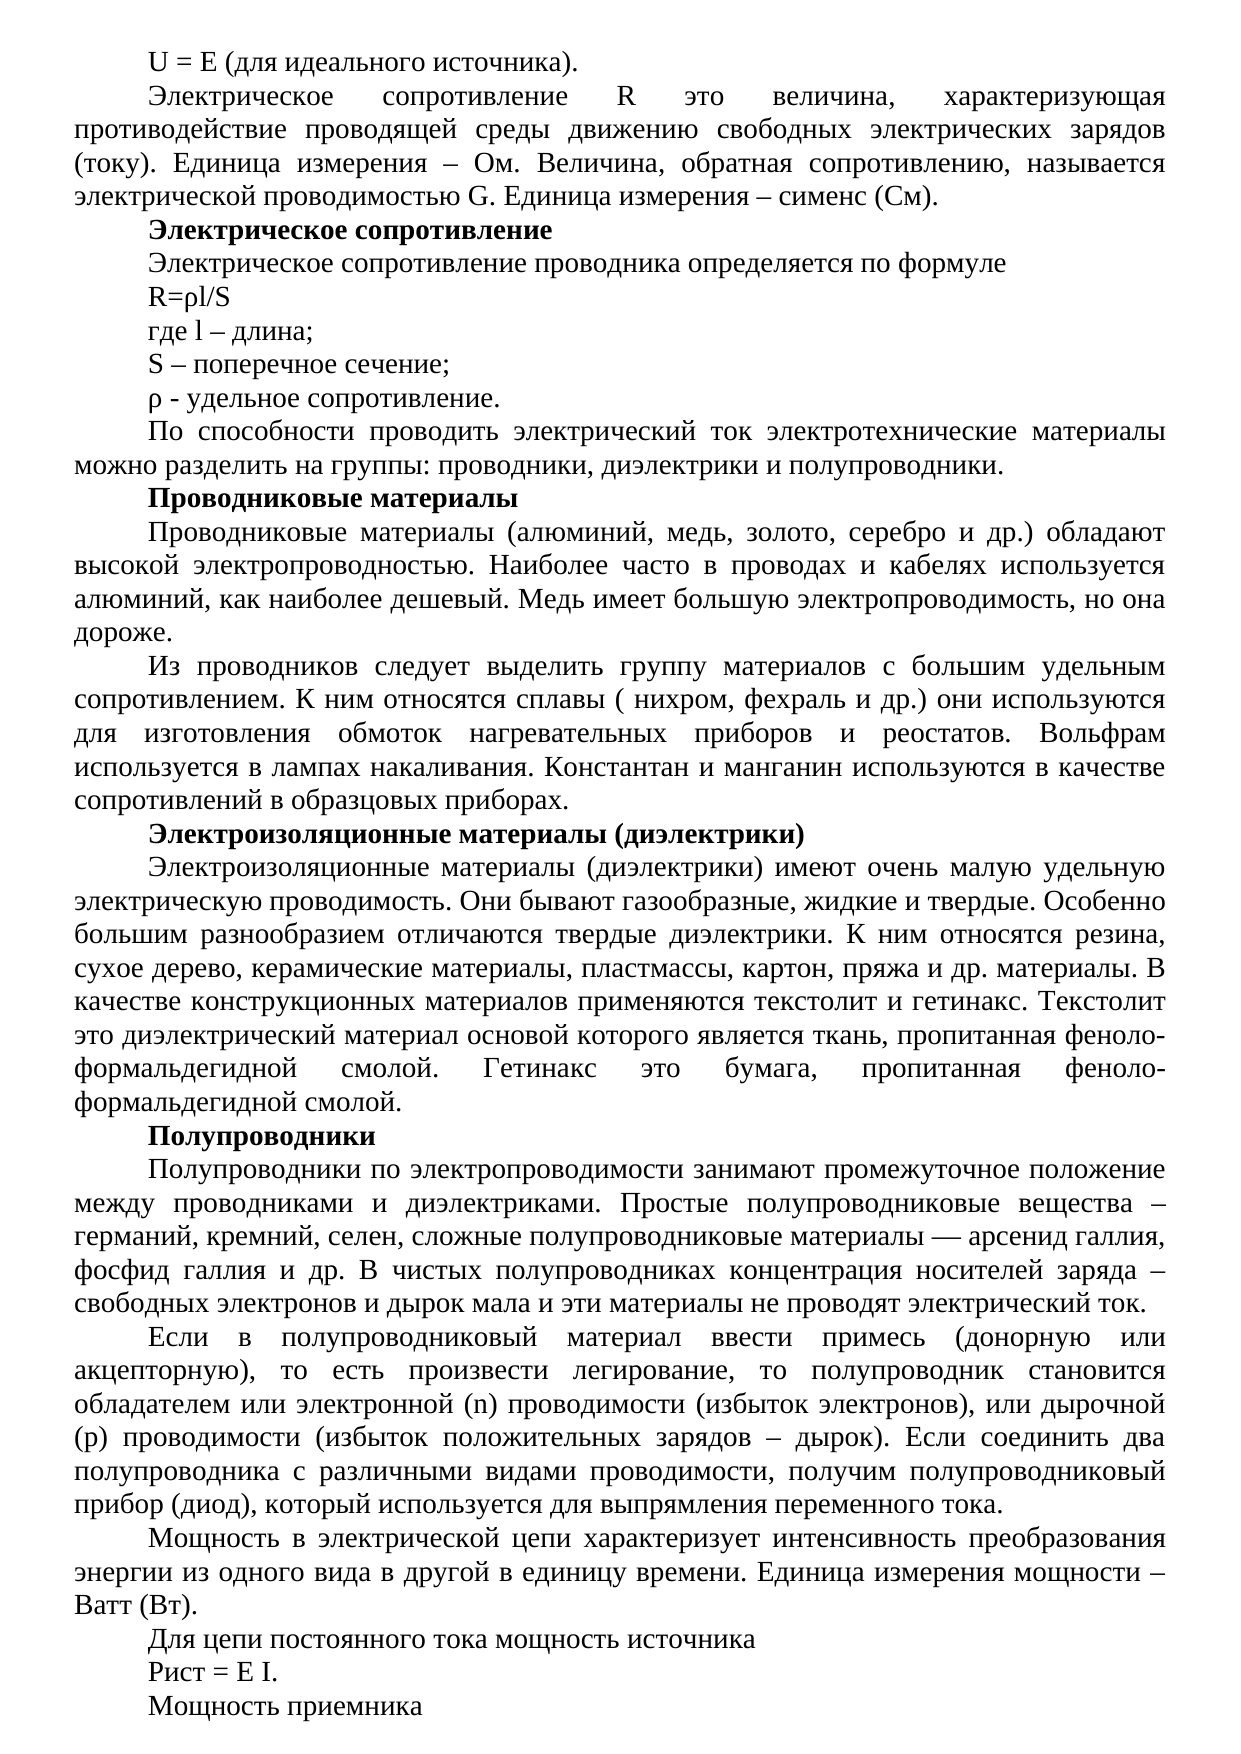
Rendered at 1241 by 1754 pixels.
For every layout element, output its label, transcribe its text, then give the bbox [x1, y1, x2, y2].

text Pист = E I. [74, 1654, 1167, 1688]
text Полупроводники [74, 1118, 1167, 1151]
text U = E (для идеального источника). [74, 44, 1167, 78]
text Электроизоляционные материалы (диэлектрики) [74, 816, 1167, 849]
text Мощность приемника [74, 1688, 1167, 1721]
text R=ρl/S [74, 279, 1167, 313]
text Мощность в электрической цепи характеризует интенсивность преобразования энергии из одного вида в другой в единицу времени. Единица измерения мощности – Ватт (Вт). [74, 1520, 1167, 1621]
text Электрическое сопротивление проводника определяется по формуле [74, 246, 1167, 279]
text Электрическое сопротивление R это величина, характеризующая противодействие проводящей среды движению свободных электрических зарядов (току). Единица измерения – Ом. Величина, обратная сопротивлению, называется электрической проводимостью G. Единица измерения – сименс (См). [74, 78, 1167, 212]
text Если в полупроводниковый материал ввести примесь (донорную или акцепторную), то есть произвести легирование, то полупроводник становится обладателем или электронной (n) проводимости (избыток электронов), или дырочной (р) проводимости (избыток положительных зарядов – дырок). Если соединить два полупроводника с различными видами проводимости, получим полупроводниковый прибор (диод), который используется для выпрямления переменного тока. [74, 1319, 1167, 1520]
text Из проводников следует выделить группу материалов с большим удельным сопротивлением. К ним относятся сплавы ( нихром, фехраль и др.) они используются для изготовления обмоток нагревательных приборов и реостатов. Вольфрам используется в лампах накаливания. Константан и манганин используются в качестве сопротивлений в образцовых приборах. [74, 648, 1167, 816]
text Электроизоляционные материалы (диэлектрики) имеют очень малую удельную электрическую проводимость. Они бывают газообразные, жидкие и твердые. Особенно большим разнообразием отличаются твердые диэлектрики. К ним относятся резина, сухое дерево, керамические материалы, пластмассы, картон, пряжа и др. материалы. В качестве конструкционных материалов применяются текстолит и гетинакс. Текстолит это диэлектрический материал основой которого является ткань, пропитанная феноло-формальдегидной смолой. Гетинакс это бумага, пропитанная феноло-формальдегидной смолой. [74, 849, 1167, 1118]
text Полупроводники по электропроводимости занимают промежуточное положение между проводниками и диэлектриками. Простые полупроводниковые вещества – германий, кремний, селен, сложные полупроводниковые материалы — арсенид галлия, фосфид галлия и др. В чистых полупроводниках концентрация носителей заряда – свободных электронов и дырок мала и эти материалы не проводят электрический ток. [74, 1151, 1167, 1319]
text S – поперечное сечение; [74, 346, 1167, 380]
text Электрическое сопротивление [74, 212, 1167, 246]
text Проводниковые материалы [74, 480, 1167, 514]
text Для цепи постоянного тока мощность источника [74, 1621, 1167, 1654]
text По способности проводить электрический ток электротехнические материалы можно разделить на группы: проводники, диэлектрики и полупроводники. [74, 413, 1167, 480]
text где l – длина; [74, 313, 1167, 346]
text ρ - удельное сопротивление. [74, 380, 1167, 413]
text Проводниковые материалы (алюминий, медь, золото, серебро и др.) обладают высокой электропроводностью. Наиболее часто в проводах и кабелях используется алюминий, как наиболее дешевый. Медь имеет большую электропроводимость, но она дороже. [74, 514, 1167, 648]
